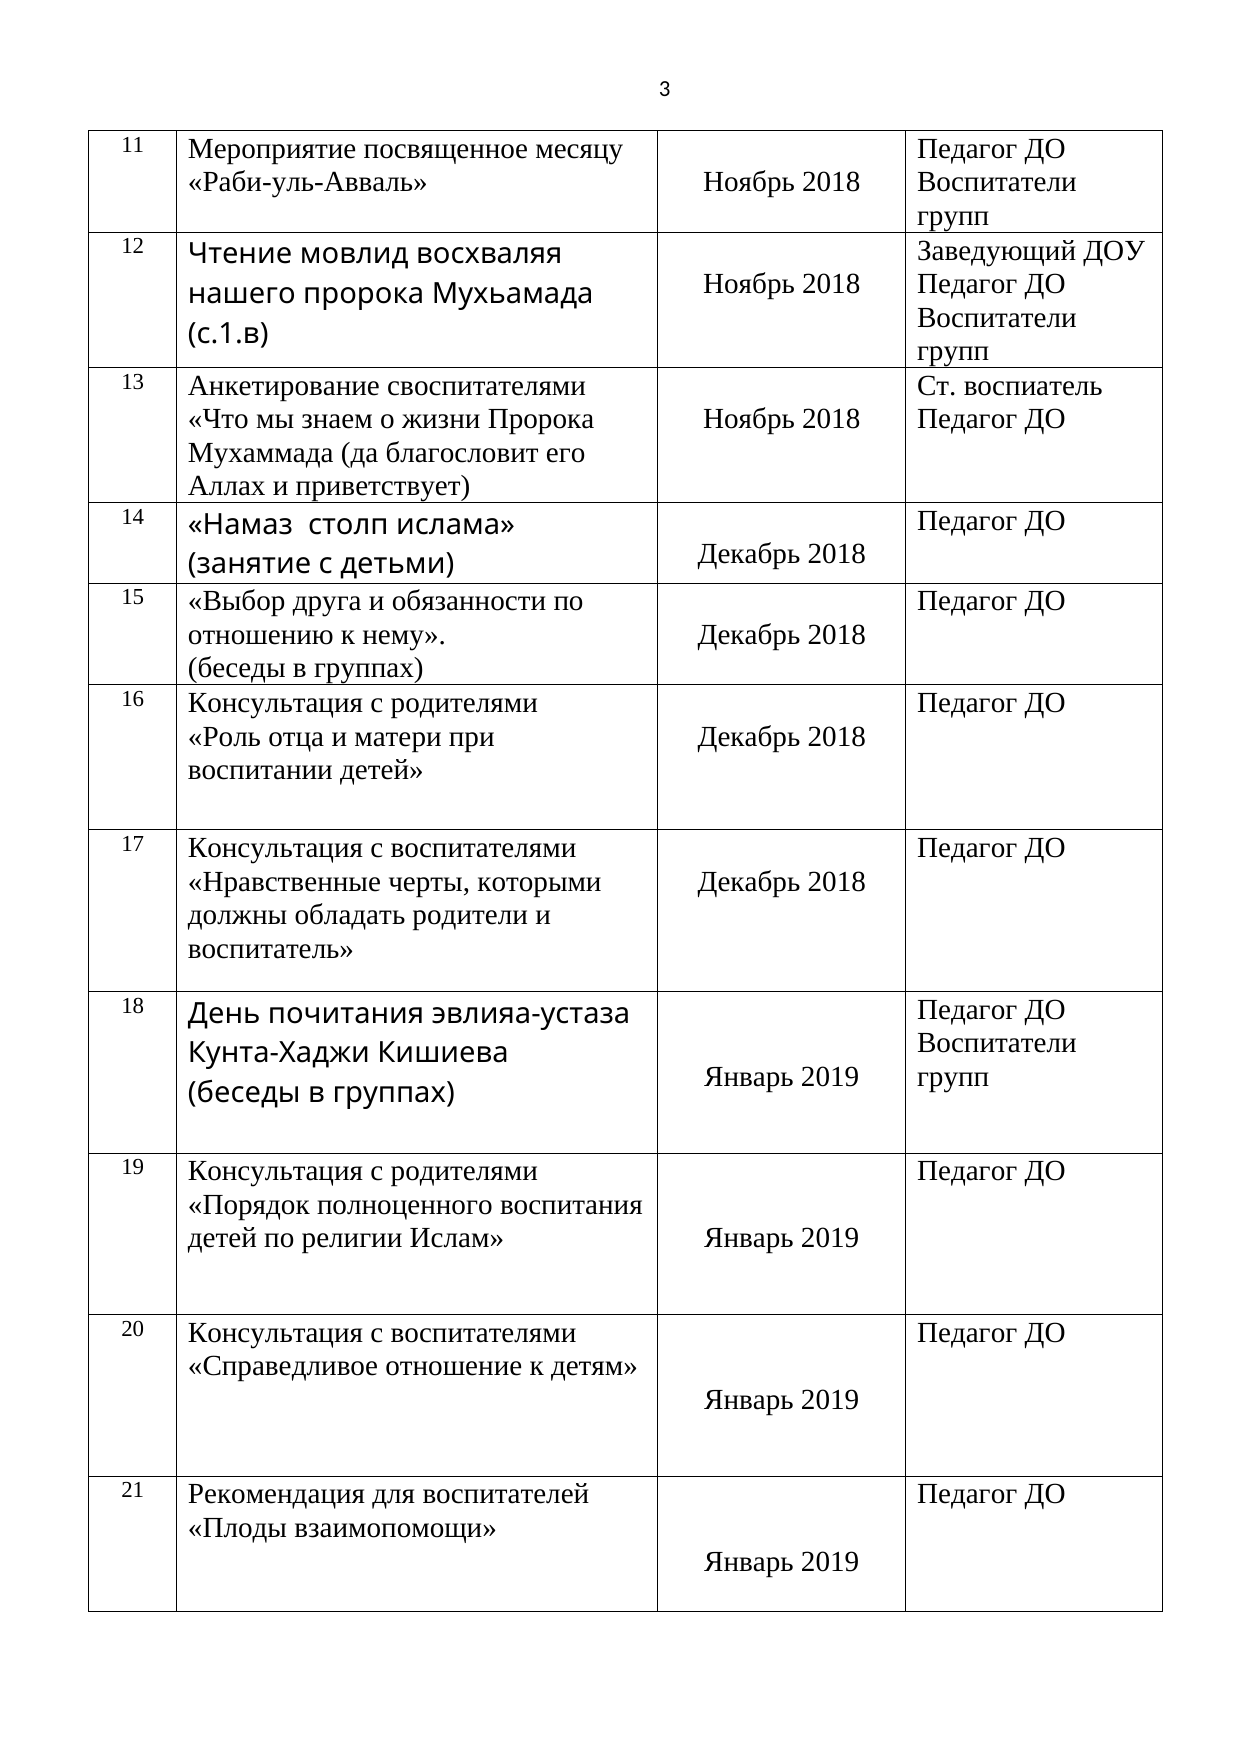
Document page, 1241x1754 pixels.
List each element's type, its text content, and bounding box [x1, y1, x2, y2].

table_cell Декабрь 2018 [658, 503, 905, 582]
table_cell Январь 2019 [658, 1315, 905, 1476]
table_cell 21 [89, 1477, 176, 1611]
table_cell Декабрь 2018 [658, 584, 905, 684]
table_cell 13 [89, 368, 176, 502]
table_cell Педагог ДО [906, 584, 1162, 684]
table_header Мероприятие посвященное месяцу «Раби-уль-Авваль» [177, 131, 657, 232]
table_cell Декабрь 2018 [658, 830, 905, 991]
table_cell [177, 1477, 657, 1611]
table_cell Ст. воспиатель Педагог ДО [906, 368, 1162, 502]
table_cell Анкетирование своспитателями «Что мы знаем о жизни Пророка Мухаммада (да благословит его Аллах и приветствует) [177, 368, 657, 502]
table_cell Педагог ДО [906, 685, 1162, 829]
table_cell 14 [89, 503, 176, 582]
table_cell Консультация с родителями «Порядок полноценного воспитания детей по религии Ислам» [177, 1154, 657, 1314]
table_header Педагог ДО Воспитатели групп [906, 131, 1162, 232]
table_cell Педагог ДО [906, 1477, 1162, 1611]
table_cell Консультация с воспитателями «Справедливое отношение к детям» [177, 1315, 657, 1476]
table_cell Педагог ДО [906, 503, 1162, 582]
table_cell Педагог ДО [906, 830, 1162, 991]
table_cell Чтение мовлид восхваляя нашего пророка Мухьамада (с.1.в) [177, 233, 657, 367]
table_cell Заведующий ДОУ Педагог ДО Воспитатели групп [906, 233, 1162, 367]
table_cell Январь 2019 [658, 1477, 905, 1611]
table_header 11 [89, 131, 176, 232]
table_cell 15 [89, 584, 176, 684]
table_cell Декабрь 2018 [658, 685, 905, 829]
table_header Ноябрь 2018 [658, 131, 905, 232]
table_cell 17 [89, 830, 176, 991]
table_cell Январь 2019 [658, 1154, 905, 1314]
table_cell Педагог ДО Воспитатели групп [906, 992, 1162, 1152]
table_cell Консультация с воспитателями «Нравственные черты, которыми должны обладать родители и воспитатель» [177, 830, 657, 991]
table_cell «Намаз столп ислама» (занятие с детьми) [177, 503, 657, 582]
table_cell Ноябрь 2018 [658, 233, 905, 367]
table_cell «Выбор друга и обязанности по отношению к нему». (беседы в группах) [177, 584, 657, 684]
table_cell 12 [89, 233, 176, 367]
table_cell Январь 2019 [658, 992, 905, 1152]
table_cell 20 [89, 1315, 176, 1476]
table_cell Ноябрь 2018 [658, 368, 905, 502]
table_cell 18 [89, 992, 176, 1152]
table_cell Педагог ДО [906, 1154, 1162, 1314]
table_cell 19 [89, 1154, 176, 1314]
table_cell 16 [89, 685, 176, 829]
table_cell Консультация с родителями «Роль отца и матери при воспитании детей» [177, 685, 657, 829]
table_cell Педагог ДО [906, 1315, 1162, 1476]
table_cell День почитания эвлияа-устаза Кунта-Хаджи Кишиева (беседы в группах) [177, 992, 657, 1152]
